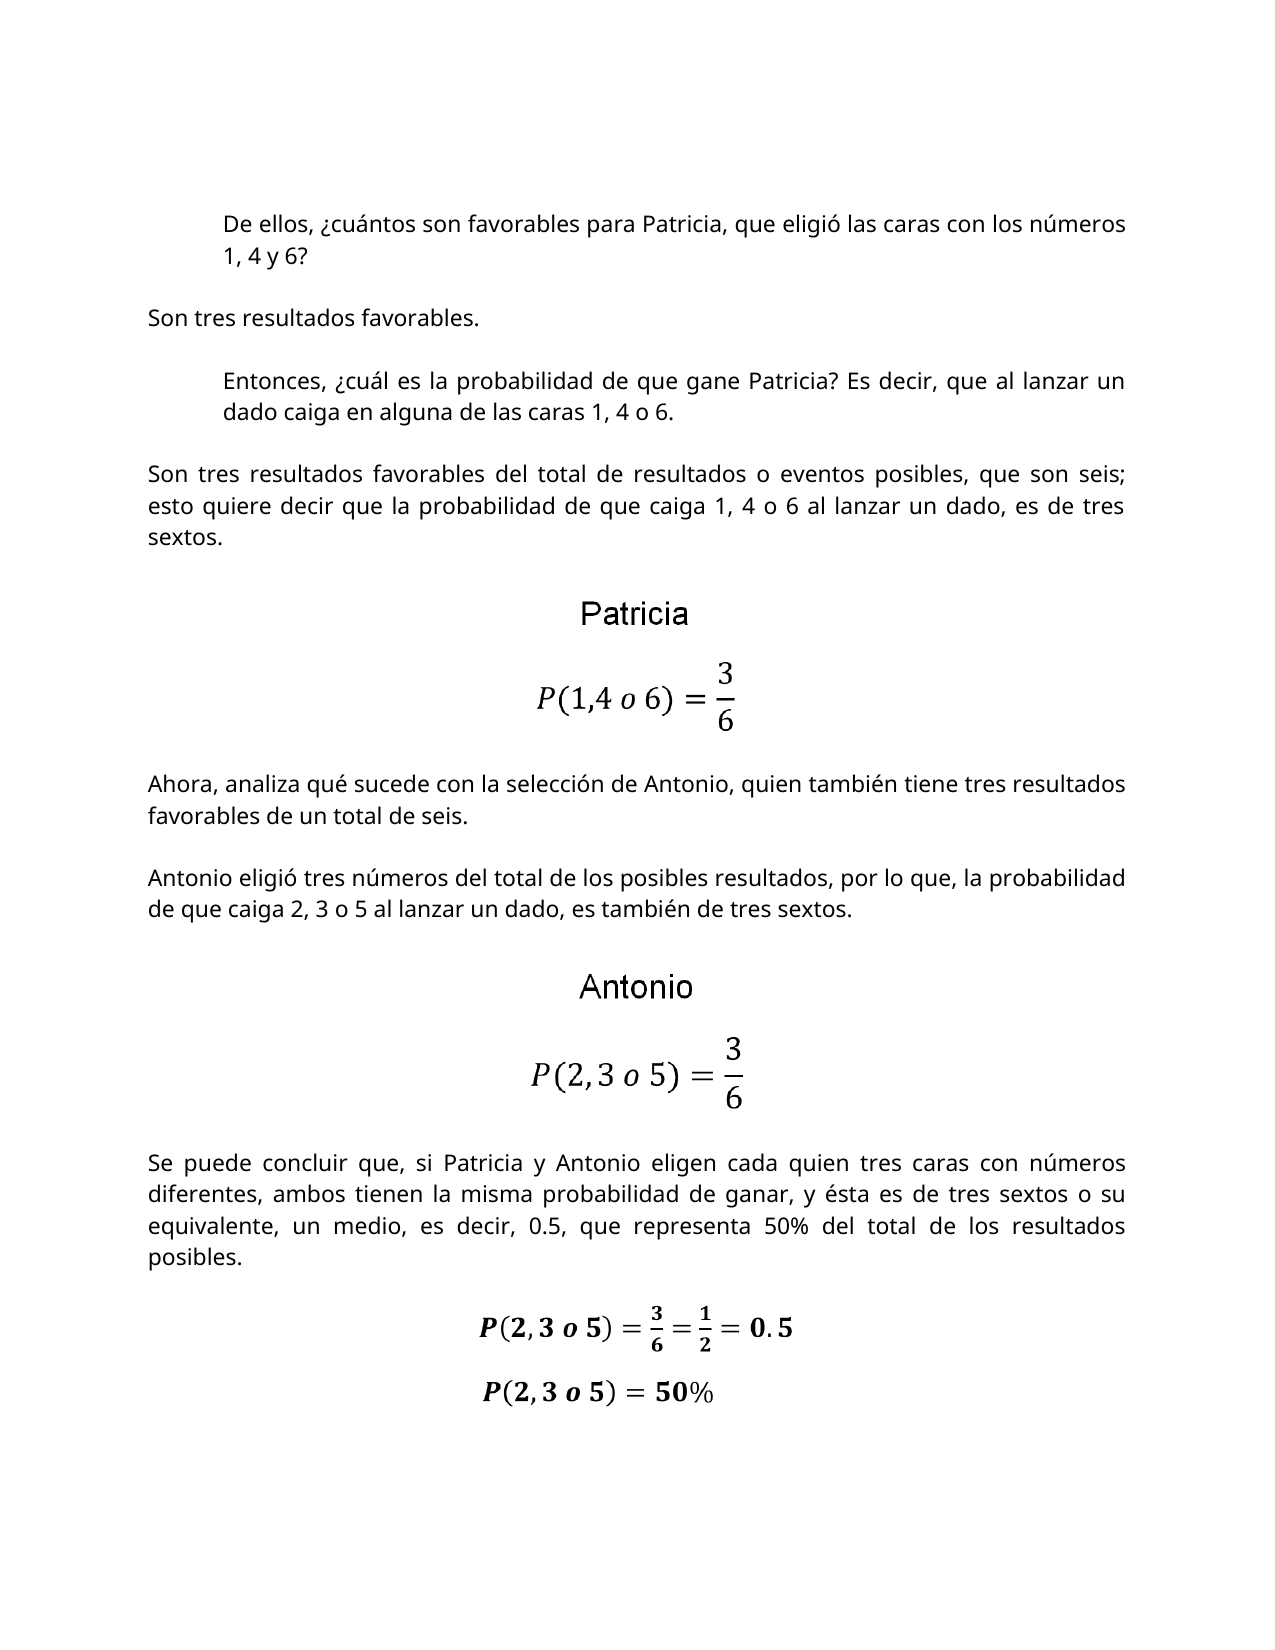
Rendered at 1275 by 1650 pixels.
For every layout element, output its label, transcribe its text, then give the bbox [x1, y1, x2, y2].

picture [515, 956, 760, 1116]
picture [467, 1303, 808, 1410]
text Son tres resultados favorables del total de resultados o eventos posibles, que son seis; esto quiere decir que la probabilidad de que caiga 1, 4 o 6 al lanzar un dado, es de tres sextos. [148, 458, 1127, 552]
list De ellos, ¿cuántos son favorables para Patricia, que eligió las caras con los números 1, 4 y 6? [223, 208, 1127, 271]
text Ahora, analiza qué sucede con la selección de Antonio, quien también tiene tres resultados favorables de un total de seis. [148, 768, 1127, 831]
list Entonces, ¿cuál es la probabilidad de que gane Patricia? Es decir, que al lanzar un dado caiga en alguna de las caras 1, 4 o 6. [223, 365, 1127, 427]
text Se puede concluir que, si Patricia y Antonio eligen cada quien tres caras con números diferentes, ambos tienen la misma probabilidad de ganar, y ésta es de tres sextos o su equivalente, un medio, es decir, 0.5, que representa 50% del total de los resultados posibles. [148, 1147, 1127, 1272]
picture [515, 583, 760, 738]
text Antonio eligió tres números del total de los posibles resultados, por lo que, la probabilidad de que caiga 2, 3 o 5 al lanzar un dado, es también de tres sextos. [148, 862, 1127, 925]
text Son tres resultados favorables. [148, 302, 1127, 333]
